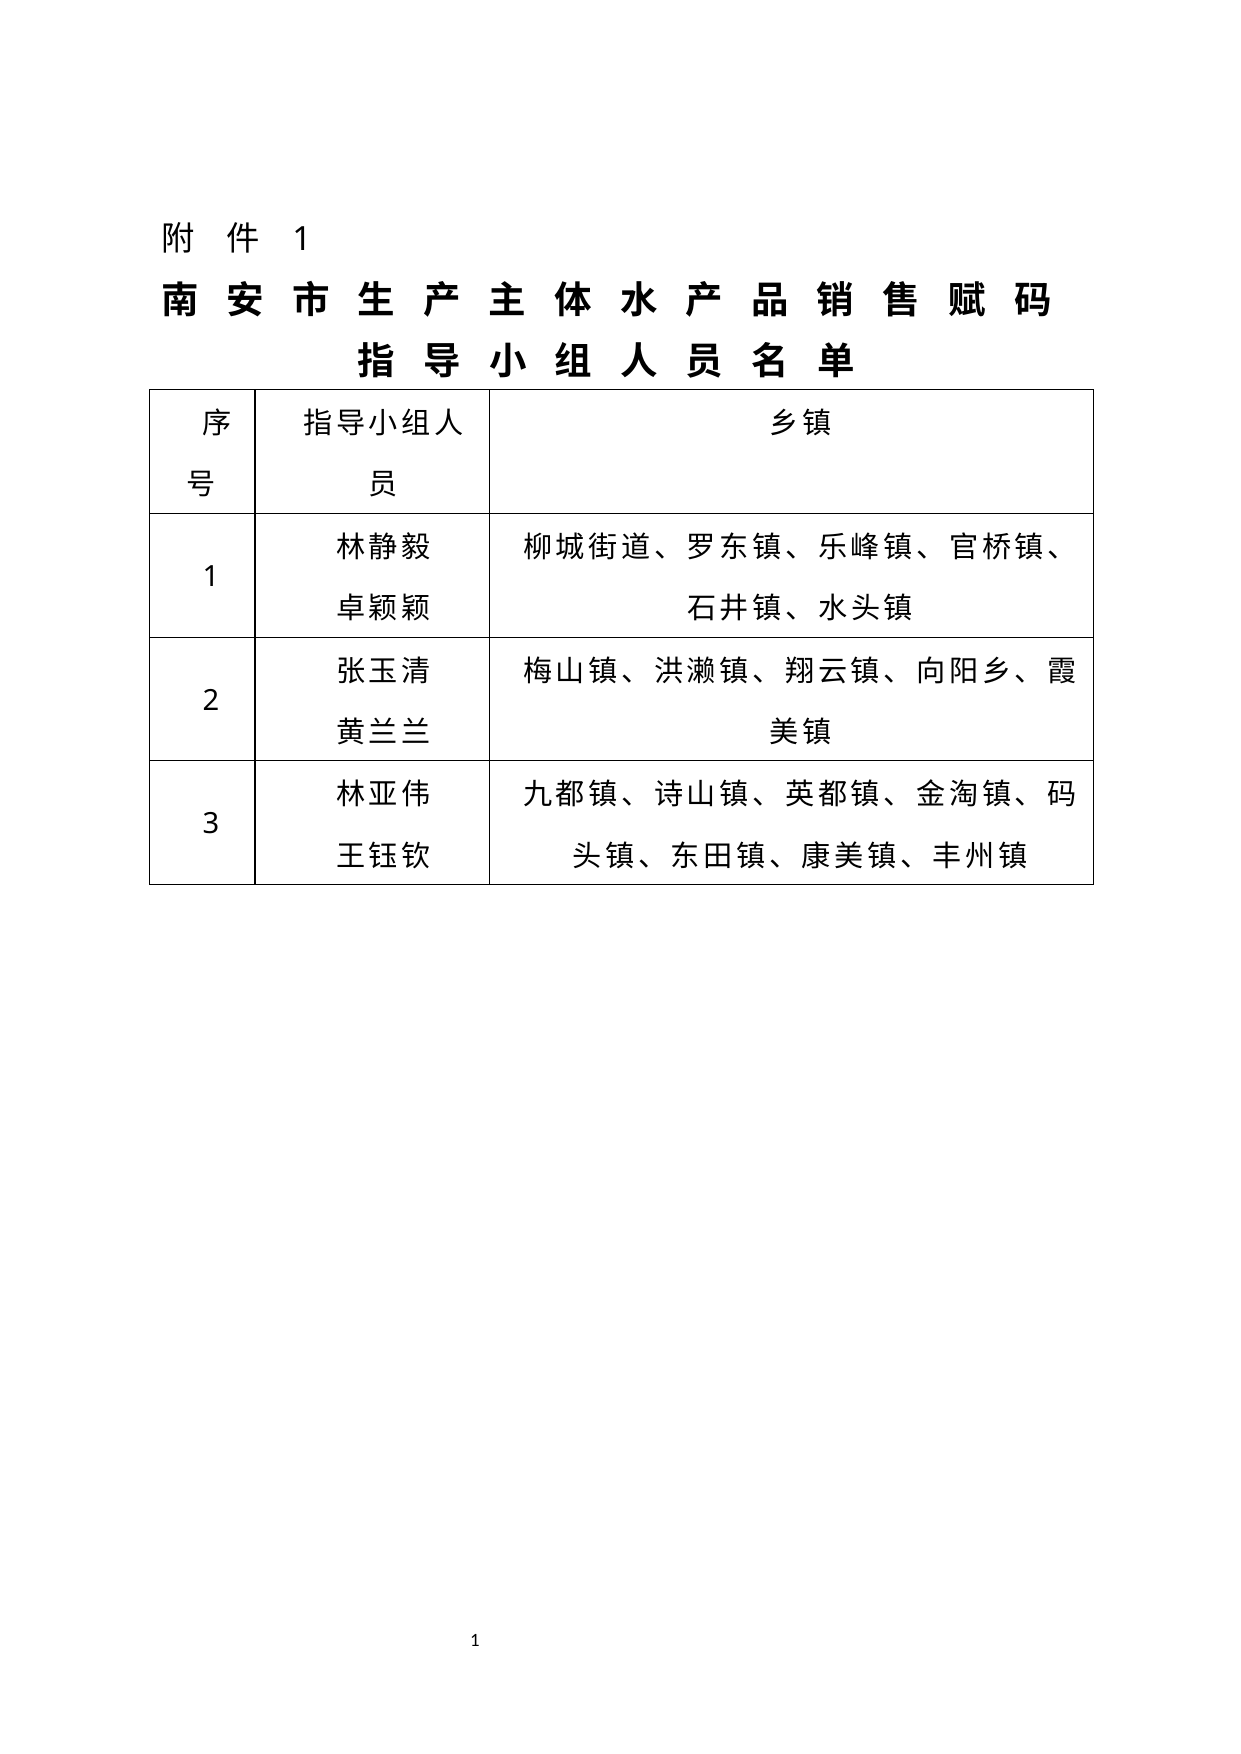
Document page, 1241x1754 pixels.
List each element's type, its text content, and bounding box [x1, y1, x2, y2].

table_cell 梅山镇、洪濑镇、翔云镇、向阳乡、霞美镇 [490, 638, 1093, 760]
text 附件1 [161, 205, 1079, 266]
table_cell 九都镇、诗山镇、英都镇、金淘镇、码头镇、东田镇、康美镇、丰州镇 [490, 761, 1093, 884]
table_cell 林亚伟 王钰钦 [256, 761, 489, 884]
table_cell 张玉清 黄兰兰 [256, 638, 489, 760]
table_header 乡镇 [490, 390, 1093, 513]
text 南安市生产主体水产品销售赋码指导小组人员名单 [161, 266, 1079, 389]
table_cell 林静毅 卓颖颖 [256, 514, 489, 637]
table_cell 2 [150, 638, 254, 760]
table_header 指导小组人员 [256, 390, 489, 513]
table_cell 柳城街道、罗东镇、乐峰镇、官桥镇、石井镇、水头镇 [490, 514, 1093, 637]
table_cell 3 [150, 761, 254, 884]
table_header 序号 [150, 390, 254, 513]
table_cell 1 [150, 514, 254, 637]
